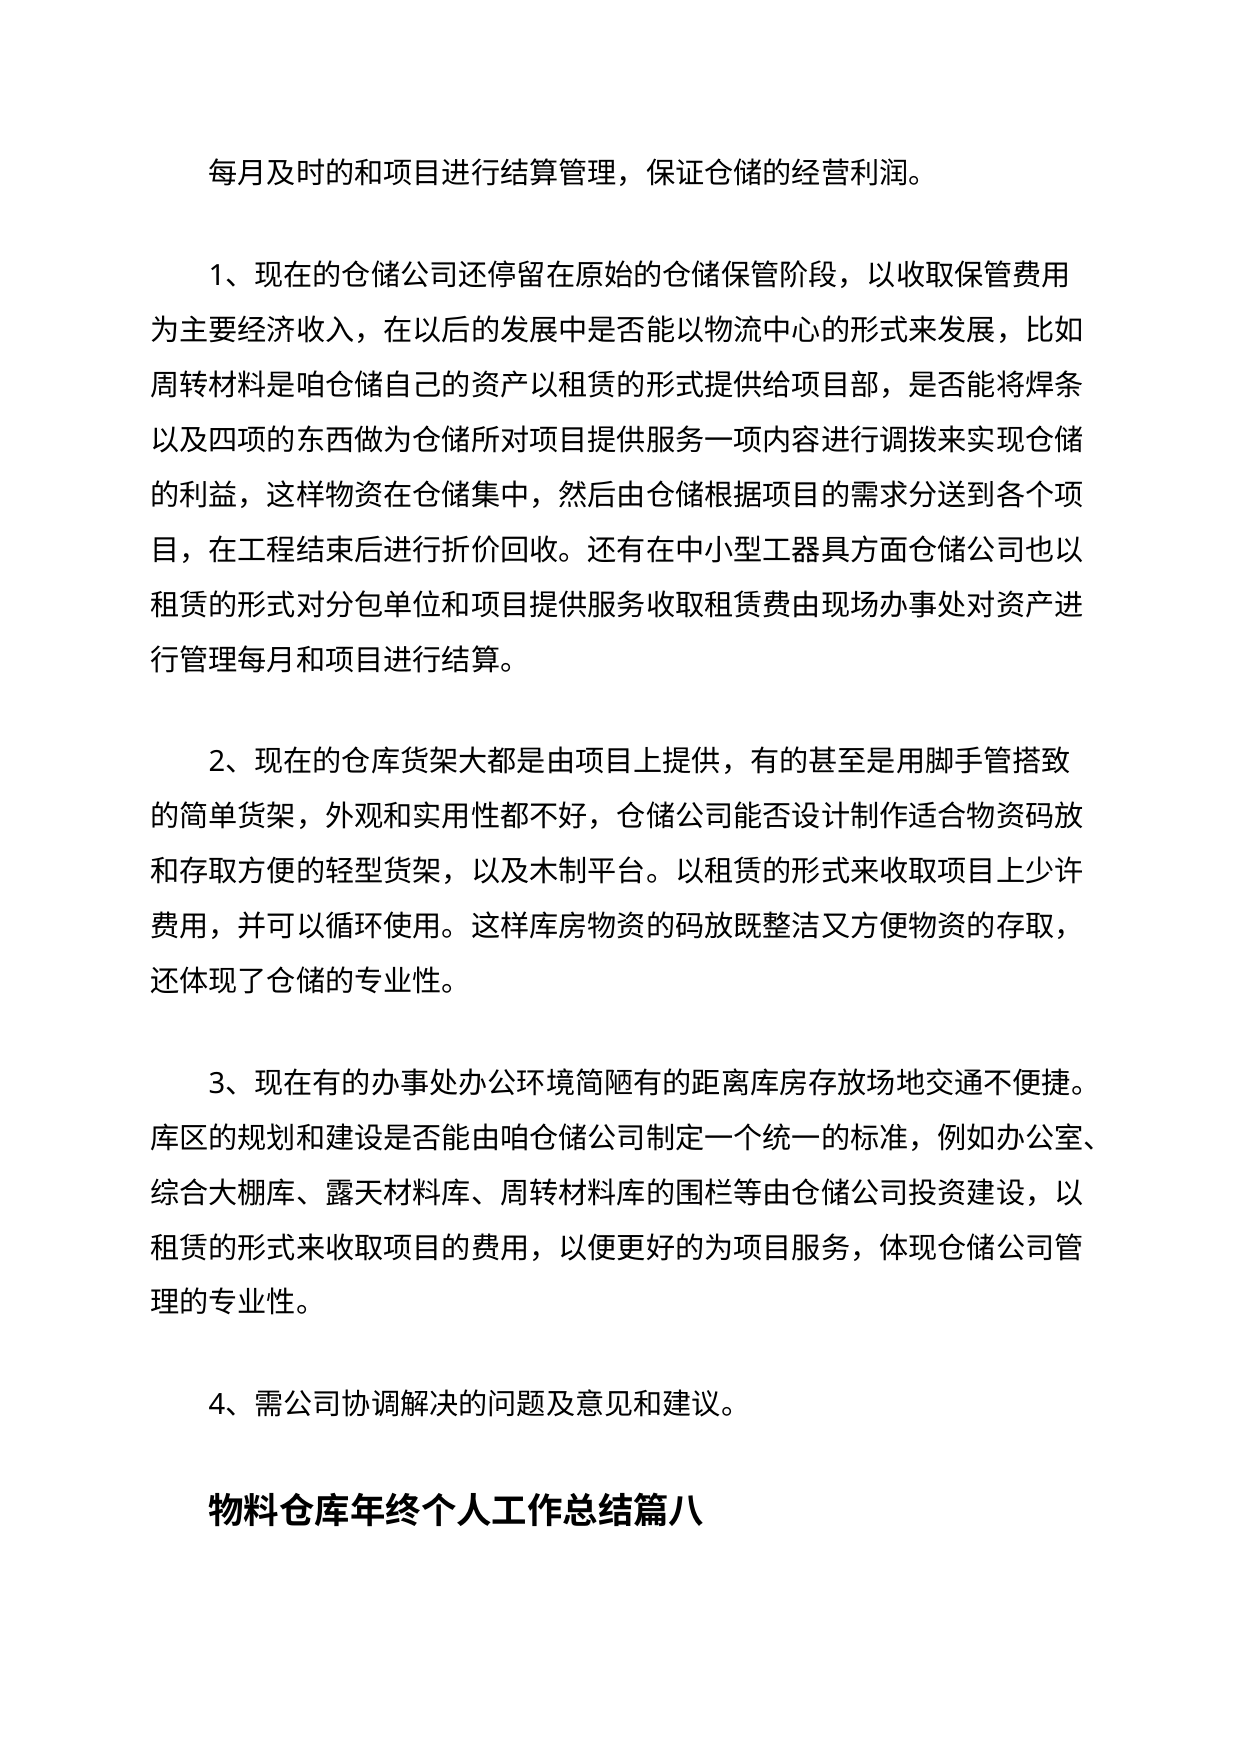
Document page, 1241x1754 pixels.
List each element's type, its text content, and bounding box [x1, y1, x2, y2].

text 4、需公司协调解决的问题及意见和建议。 [150, 1381, 1090, 1423]
text 1、现在的仓储公司还停留在原始的仓储保管阶段，以收取保管费用为主要经济收入，在以后的发展中是否能以物流中心的形式来发展，比如周转材料是咱仓储自己的资产以租赁的形式提供给项目部，是否能将焊条以及四项的东西做为仓储所对项目提供服务一项内容进行调拨来实现仓储的利益，这样物资在仓储集中，然后由仓储根据项目的需求分送到各个项目，在工程结束后进行折价回收。还有在中小型工器具方面仓储公司也以租赁的形式对分包单位和项目提供服务收取租赁费由现场办事处对资产进行管理每月和项目进行结算。 [150, 252, 1090, 678]
text 物料仓库年终个人工作总结篇八 [150, 1483, 1090, 1534]
text 2、现在的仓库货架大都是由项目上提供，有的甚至是用脚手管搭致的简单货架，外观和实用性都不好，仓储公司能否设计制作适合物资码放和存取方便的轻型货架，以及木制平台。以租赁的形式来收取项目上少许费用，并可以循环使用。这样库房物资的码放既整洁又方便物资的存取，还体现了仓储的专业性。 [150, 738, 1090, 1000]
text 每月及时的和项目进行结算管理，保证仓储的经营利润。 [150, 150, 1090, 192]
text 3、现在有的办事处办公环境简陋有的距离库房存放场地交通不便捷。库区的规划和建设是否能由咱仓储公司制定一个统一的标准，例如办公室、综合大棚库、露天材料库、周转材料库的围栏等由仓储公司投资建设，以租赁的形式来收取项目的费用，以便更好的为项目服务，体现仓储公司管理的专业性。 [150, 1059, 1090, 1321]
